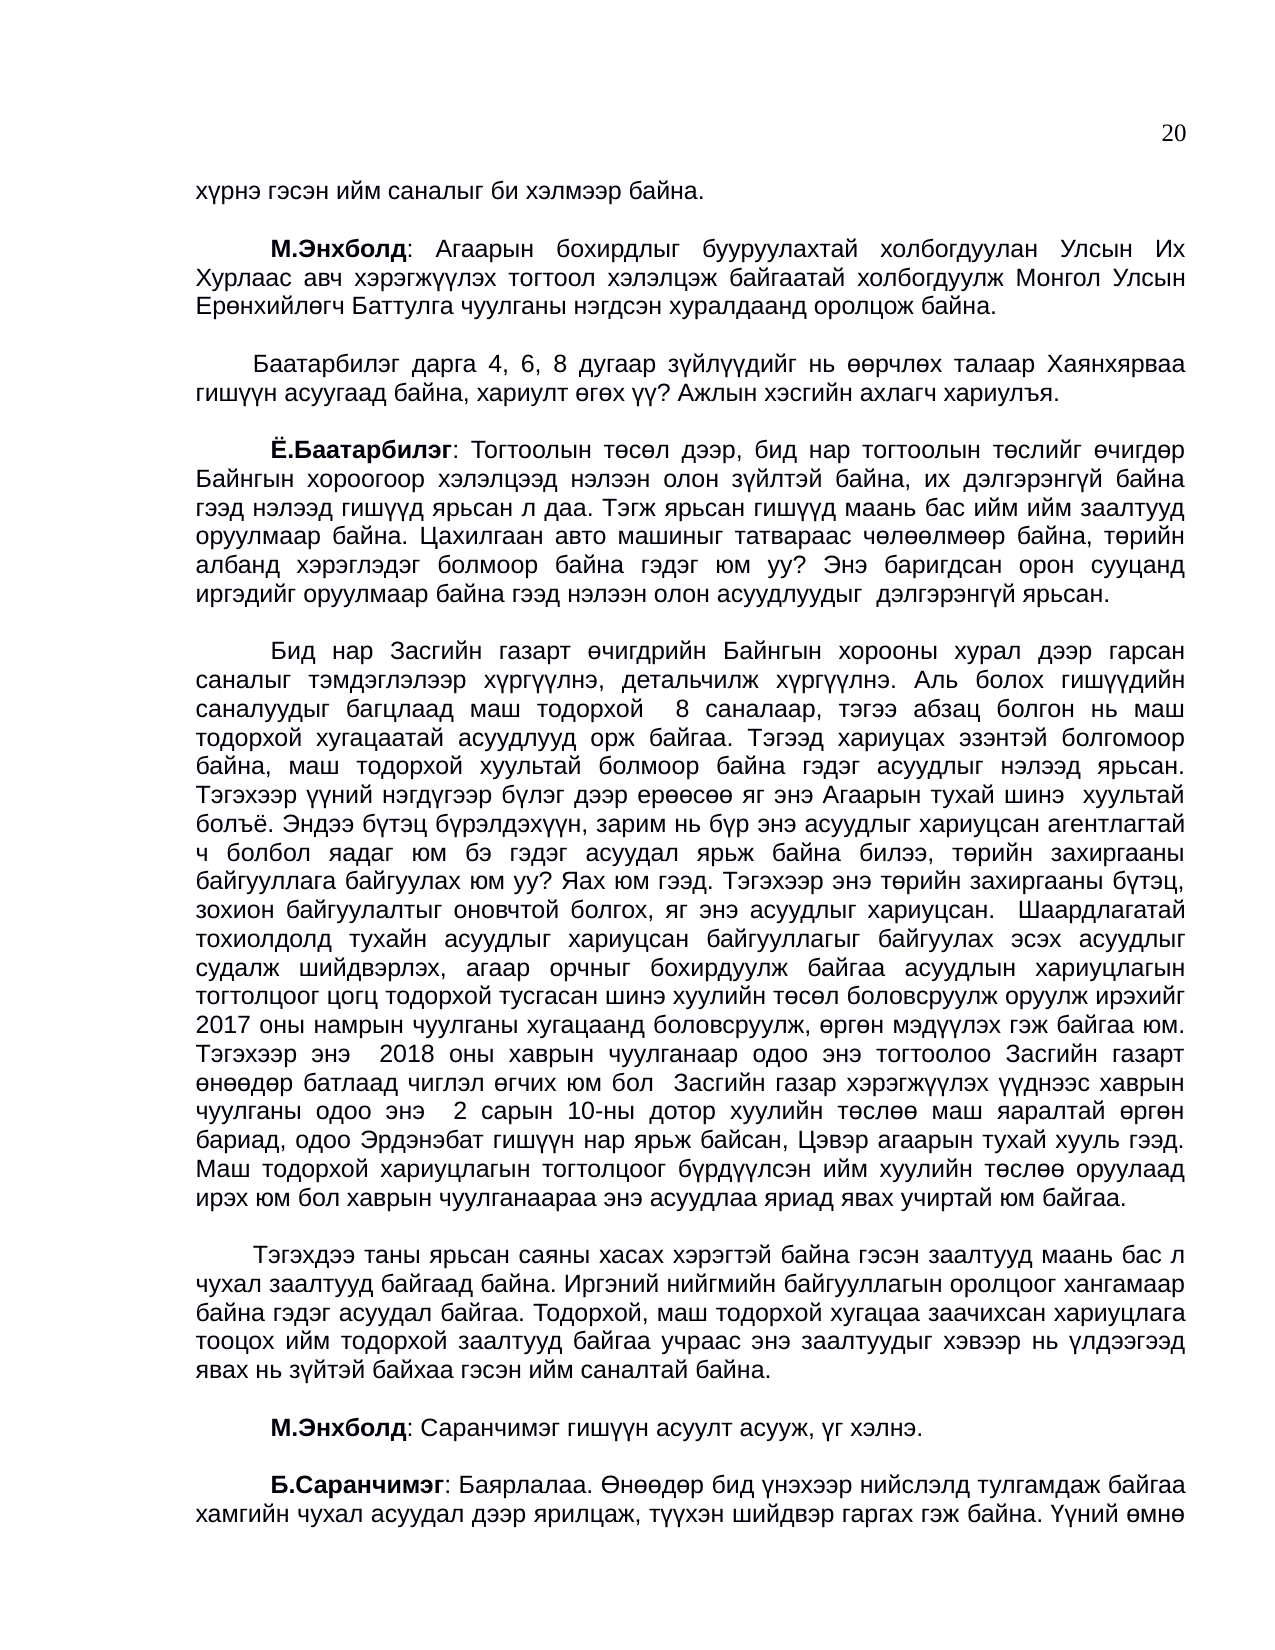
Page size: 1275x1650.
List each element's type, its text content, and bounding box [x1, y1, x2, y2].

text Бид нар Засгийн газарт өчигдрийн Байнгын хорооны хурал дээр гарсан саналыг тэмдэглэлээр хүргүүлнэ, детальчилж хүргүүлнэ. Аль болох гишүүдийн саналуудыг багцлаад маш тодорхой 8 саналаар, тэгээ абзац болгон нь маш тодорхой хугацаатай асуудлууд орж байгаа. Тэгээд хариуцах эзэнтэй болгомоор байна, маш тодорхой хуультай болмоор байна гэдэг асуудлыг нэлээд ярьсан. Тэгэхээр үүний нэгдүгээр бүлэг дээр ерөөсөө яг энэ Агаарын тухай шинэ хуультай болъё. Эндээ бүтэц бүрэлдэхүүн, зарим нь бүр энэ асуудлыг хариуцсан агентлагтай ч болбол яадаг юм бэ гэдэг асуудал ярьж байна билээ, төрийн захиргааны байгууллага байгуулах юм уу? Яах юм гээд. Тэгэхээр энэ төрийн захиргааны бүтэц, зохион байгуулалтыг оновчтой болгох, яг энэ асуудлыг хариуцсан. Шаардлагатай тохиолдолд тухайн асуудлыг хариуцсан байгууллагыг байгуулах эсэх асуудлыг судалж шийдвэрлэх, агаар орчныг бохирдуулж байгаа асуудлын хариуцлагын тогтолцоог цогц тодорхой тусгасан шинэ хуулийн төсөл боловсруулж оруулж ирэхийг 2017 оны намрын чуулганы хугацаанд боловсруулж, өргөн мэдүүлэх гэж байгаа юм. Тэгэхээр энэ 2018 оны хаврын чуулганаар одоо энэ тогтоолоо Засгийн газарт өнөөдөр батлаад чиглэл өгчих юм бол Засгийн газар хэрэгжүүлэх үүднээс хаврын чуулганы одоо энэ 2 сарын 10-ны дотор хуулийн төслөө маш яаралтай өргөн бариад, одоо Эрдэнэбат гишүүн нар ярьж байсан, Цэвэр агаарын тухай хууль гээд. Маш тодорхой хариуцлагын тогтолцоог бүрдүүлсэн ийм хуулийн төслөө оруулаад ирэх юм бол хаврын чуулганаараа энэ асуудлаа яриад явах учиртай юм байгаа. [195, 636, 1186, 1211]
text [195, 1470, 1186, 1528]
text Баатарбилэг дарга 4, 6, 8 дугаар зүйлүүдийг нь өөрчлөх талаар Хаянхярваа гишүүн асуугаад байна, хариулт өгөх үү? Ажлын хэсгийн ахлагч хариулъя. [195, 349, 1186, 406]
text М.Энхболд: Агаарын бохирдлыг бууруулахтай холбогдуулан Улсын Их Хурлаас авч хэрэгжүүлэх тогтоол хэлэлцэж байгаатай холбогдуулж Монгол Улсын Ерөнхийлөгч Баттулга чуулганы нэгдсэн хуралдаанд оролцож байна. [195, 234, 1186, 320]
text Тэгэхдээ таны ярьсан саяны хасах хэрэгтэй байна гэсэн заалтууд маань бас л чухал заалтууд байгаад байна. Иргэний нийгмийн байгууллагын оролцоог хангамаар байна гэдэг асуудал байгаа. Тодорхой, маш тодорхой хугацаа заачихсан хариуцлага тооцох ийм тодорхой заалтууд байгаа учраас энэ заалтуудыг хэвээр нь үлдээгээд явах нь зүйтэй байхаа гэсэн ийм саналтай байна. [195, 1240, 1186, 1384]
text М.Энхболд: Саранчимэг гишүүн асуулт асууж, үг хэлнэ. [195, 1413, 1186, 1441]
text Ё.Баатарбилэг: Тогтоолын төсөл дээр, бид нар тогтоолын төслийг өчигдөр Байнгын хороогоор хэлэлцээд нэлээн олон зүйлтэй байна, их дэлгэрэнгүй байна гээд нэлээд гишүүд ярьсан л даа. Тэгж ярьсан гишүүд маань бас ийм ийм заалтууд оруулмаар байна. Цахилгаан авто машиныг татвараас чөлөөлмөөр байна, төрийн албанд хэрэглэдэг болмоор байна гэдэг юм уу? Энэ баригдсан орон сууцанд иргэдийг оруулмаар байна гээд нэлээн олон асуудлуудыг дэлгэрэнгүй ярьсан. [195, 435, 1186, 608]
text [195, 176, 1186, 205]
